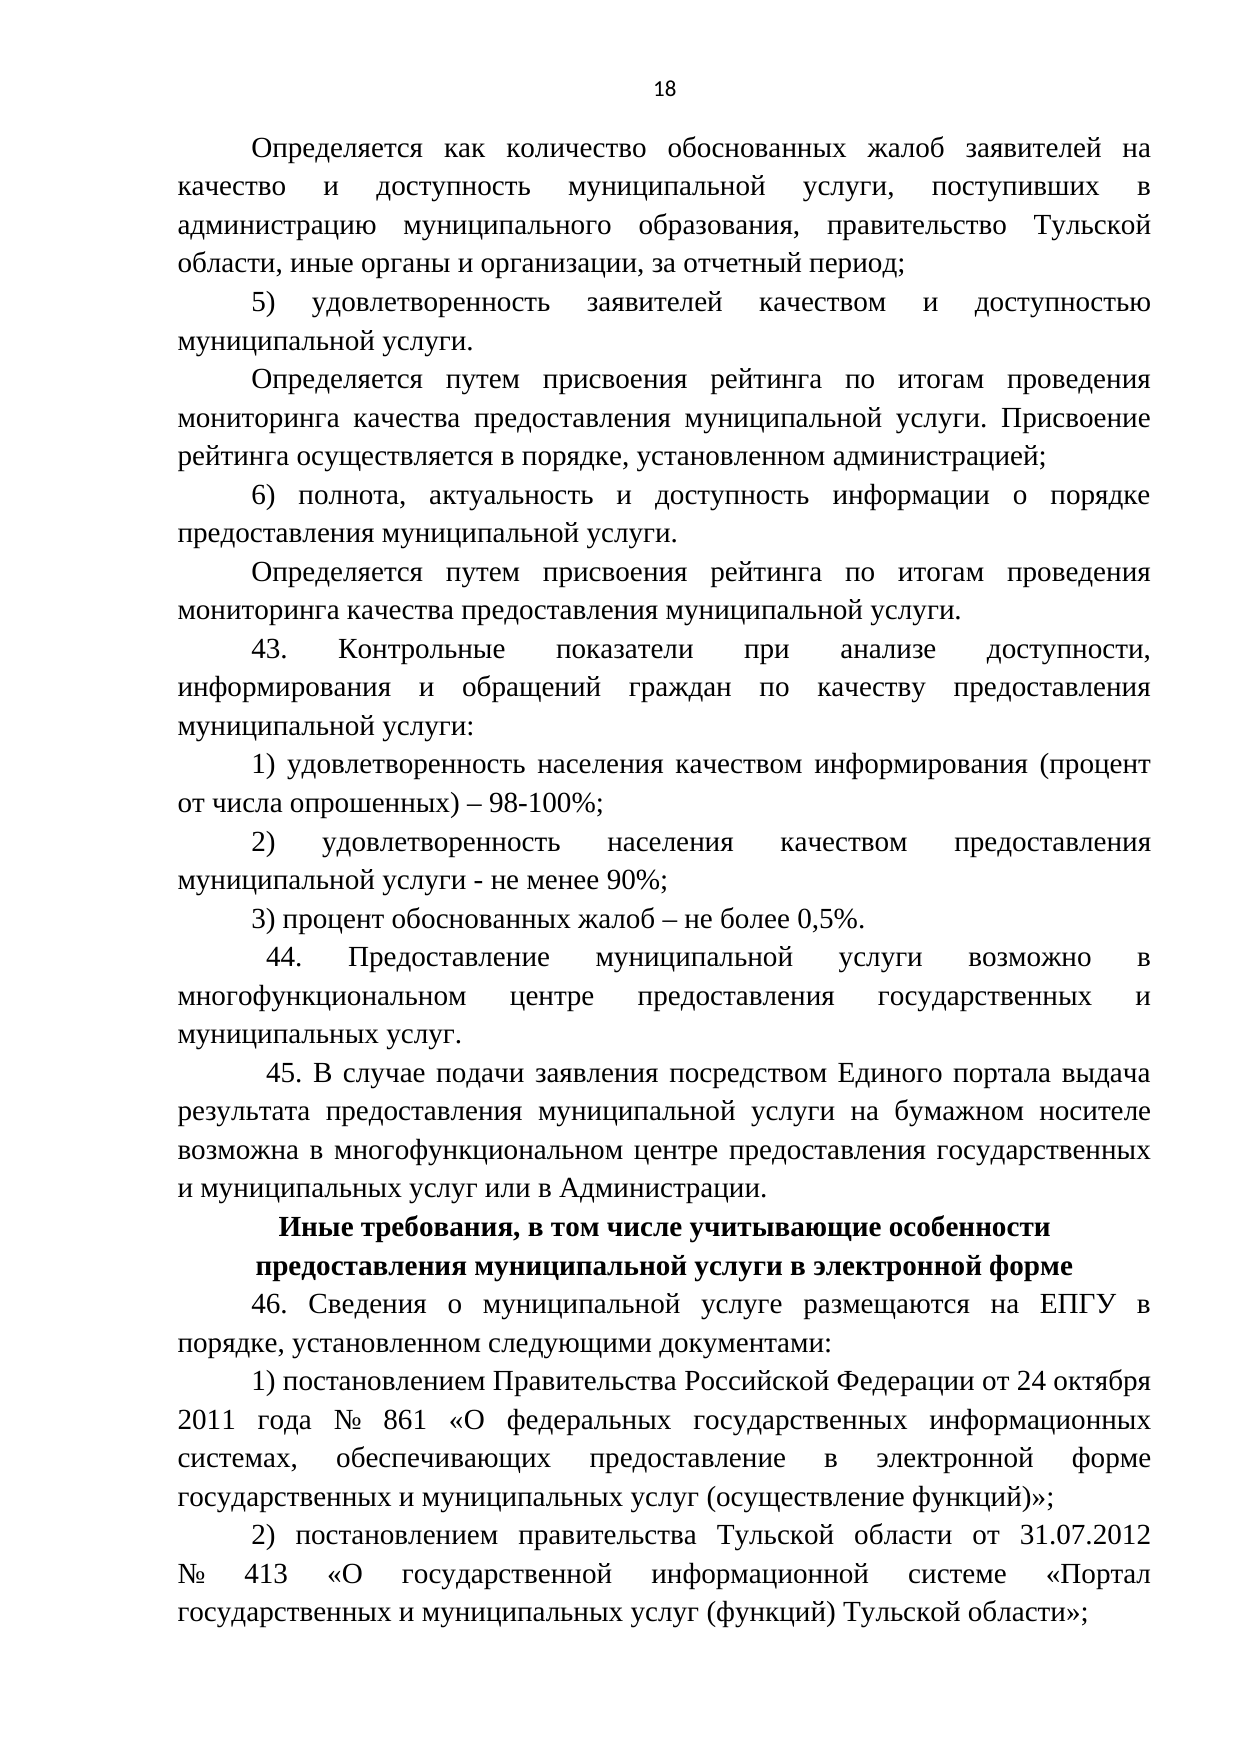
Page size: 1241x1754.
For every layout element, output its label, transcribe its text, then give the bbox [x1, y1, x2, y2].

text 46. Сведения о муниципальной услуге размещаются на ЕПГУ в порядке, установленном следующими документами: [177, 1286, 1152, 1358]
text 6) полнота, актуальность и доступность информации о порядке предоставления муниципальной услуги. [177, 477, 1152, 549]
text Иные требования, в том числе учитывающие особенности [177, 1209, 1152, 1243]
text 2) удовлетворенность населения качеством предоставления муниципальной услуги - не менее 90%; [177, 824, 1152, 896]
text 1) постановлением Правительства Российской Федерации от 24 октября 2011 года № 861 «О федеральных государственных информационных системах, обеспечивающих предоставление в электронной форме государственных и муниципальных услуг (осуществление функций)»; [177, 1363, 1152, 1512]
text 3) процент обоснованных жалоб – не более 0,5%. [177, 901, 1152, 934]
text 5) удовлетворенность заявителей качеством и доступностью муниципальной услуги. [177, 284, 1152, 356]
text Определяется как количество обоснованных жалоб заявителей на качество и доступность муниципальной услуги, поступивших в администрацию муниципального образования, правительство Тульской области, иные органы и организации, за отчетный период; [177, 130, 1152, 279]
text 45. В случае подачи заявления посредством Единого портала выдача результата предоставления муниципальной услуги на бумажном носителе возможна в многофункциональном центре предоставления государственных и муниципальных услуг или в Администрации. [177, 1055, 1152, 1204]
text 2) постановлением правительства Тульской области от 31.07.2012 № 413 «О государственной информационной системе «Портал государственных и муниципальных услуг (функций) Тульской области»; [177, 1517, 1152, 1628]
text 1) удовлетворенность населения качеством информирования (процент от числа опрошенных) – 98-100%; [177, 747, 1152, 819]
text Определяется путем присвоения рейтинга по итогам проведения мониторинга качества предоставления муниципальной услуги. [177, 554, 1152, 626]
text предоставления муниципальной услуги в электронной форме [177, 1248, 1152, 1281]
text Определяется путем присвоения рейтинга по итогам проведения мониторинга качества предоставления муниципальной услуги. Присвоение рейтинга осуществляется в порядке, установленном администрацией; [177, 361, 1152, 472]
text 44. Предоставление муниципальной услуги возможно в многофункциональном центре предоставления государственных и муниципальных услуг. [177, 939, 1152, 1050]
text 43. Контрольные показатели при анализе доступности, информирования и обращений граждан по качеству предоставления муниципальной услуги: [177, 631, 1152, 742]
